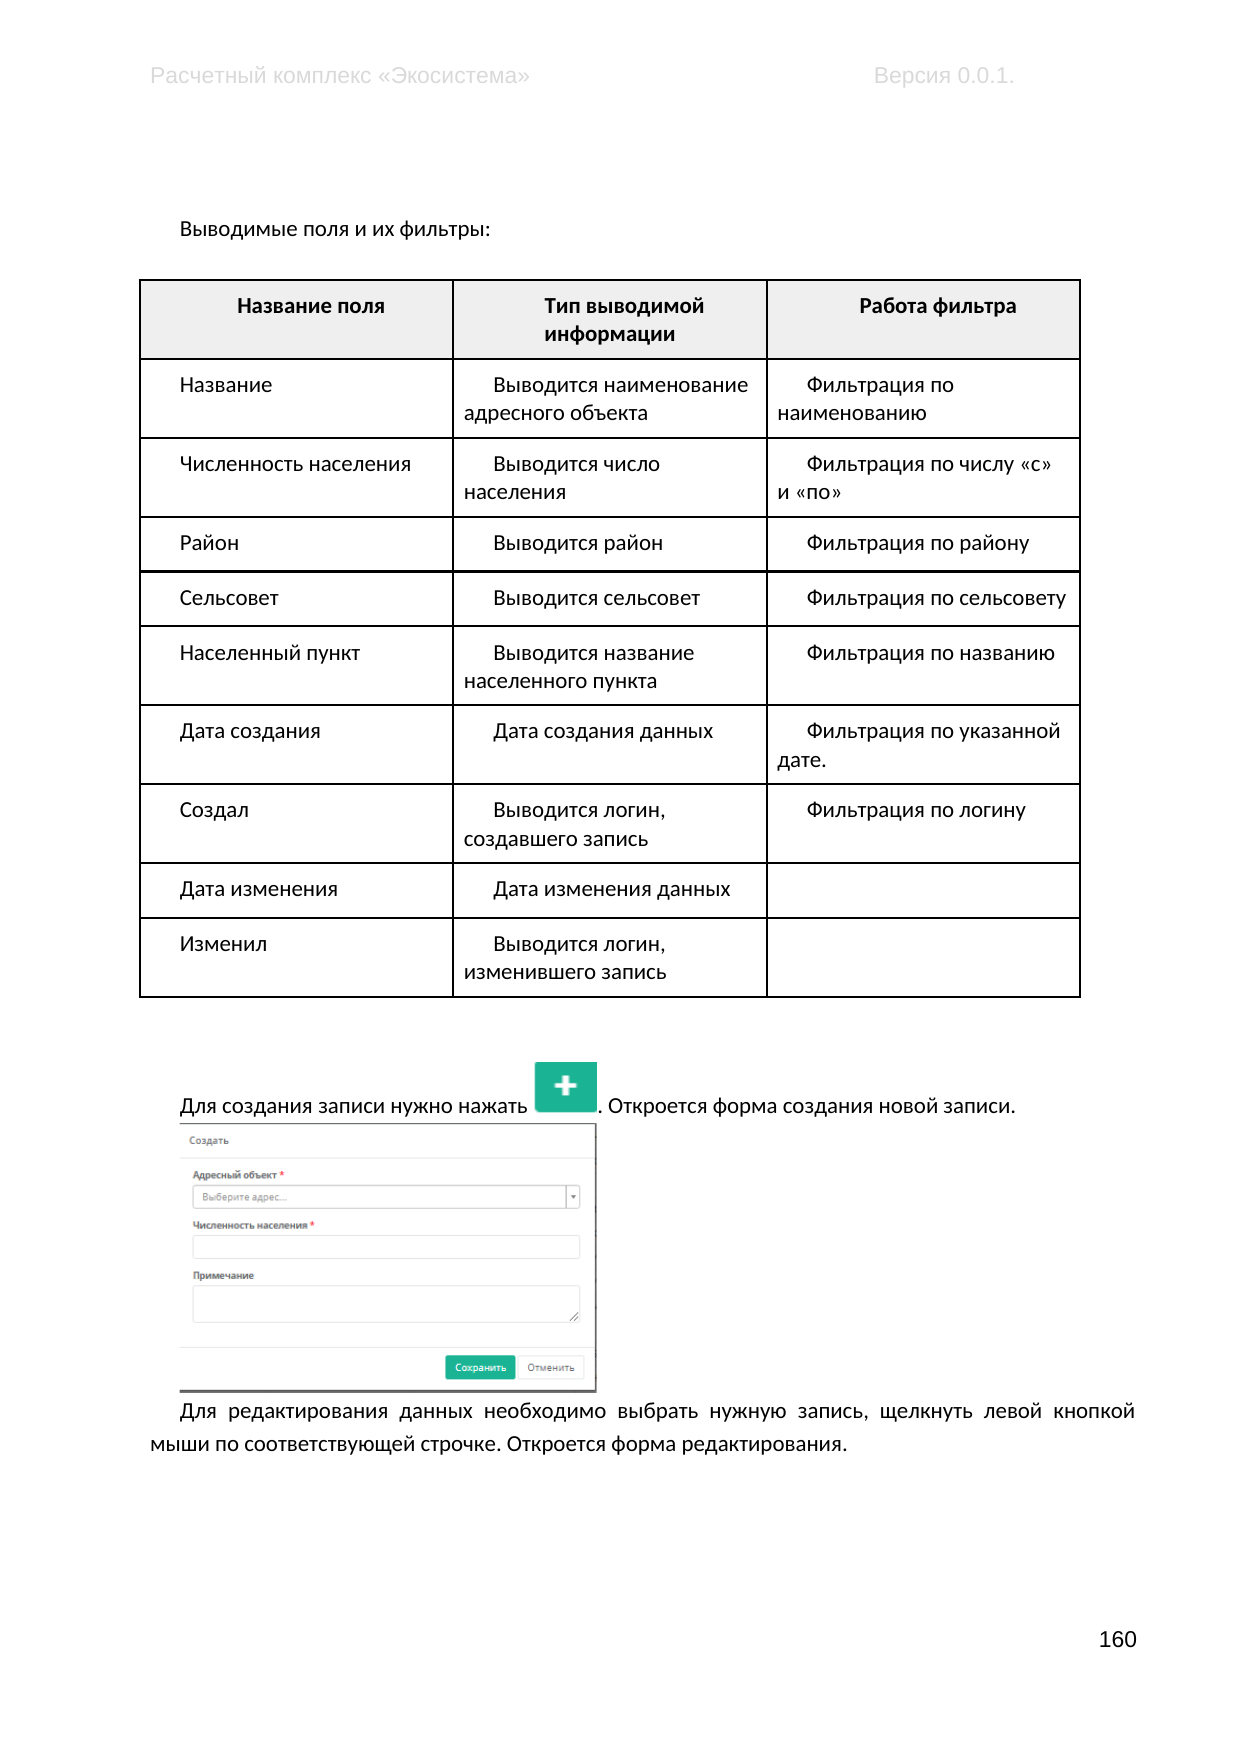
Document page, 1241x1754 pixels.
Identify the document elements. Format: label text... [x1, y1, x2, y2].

text Для создания записи нужно нажать . Откроется форма создания новой записи. [150, 1062, 1137, 1119]
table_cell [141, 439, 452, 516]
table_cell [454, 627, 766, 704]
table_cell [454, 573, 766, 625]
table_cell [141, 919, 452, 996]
text Выводимые поля и их фильтры: [150, 214, 1137, 242]
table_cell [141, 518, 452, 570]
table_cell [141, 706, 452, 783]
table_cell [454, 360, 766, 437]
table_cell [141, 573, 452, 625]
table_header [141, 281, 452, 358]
picture [532, 1062, 597, 1114]
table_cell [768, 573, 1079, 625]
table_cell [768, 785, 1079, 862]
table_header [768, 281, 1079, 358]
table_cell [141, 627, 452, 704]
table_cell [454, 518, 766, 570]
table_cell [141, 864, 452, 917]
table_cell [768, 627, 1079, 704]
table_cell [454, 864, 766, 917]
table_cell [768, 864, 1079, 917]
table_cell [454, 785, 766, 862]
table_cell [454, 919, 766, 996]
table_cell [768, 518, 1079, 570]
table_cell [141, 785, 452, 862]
picture [179, 1123, 597, 1393]
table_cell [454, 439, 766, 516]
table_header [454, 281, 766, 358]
text Для редактирования данных необходимо выбрать нужную запись, щелкнуть левой кнопкой мыши по соответствующей строчке. Откроется форма редактирования. [150, 1397, 1137, 1457]
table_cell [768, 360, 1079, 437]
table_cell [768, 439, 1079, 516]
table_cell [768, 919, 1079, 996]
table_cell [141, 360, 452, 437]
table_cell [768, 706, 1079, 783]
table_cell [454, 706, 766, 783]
